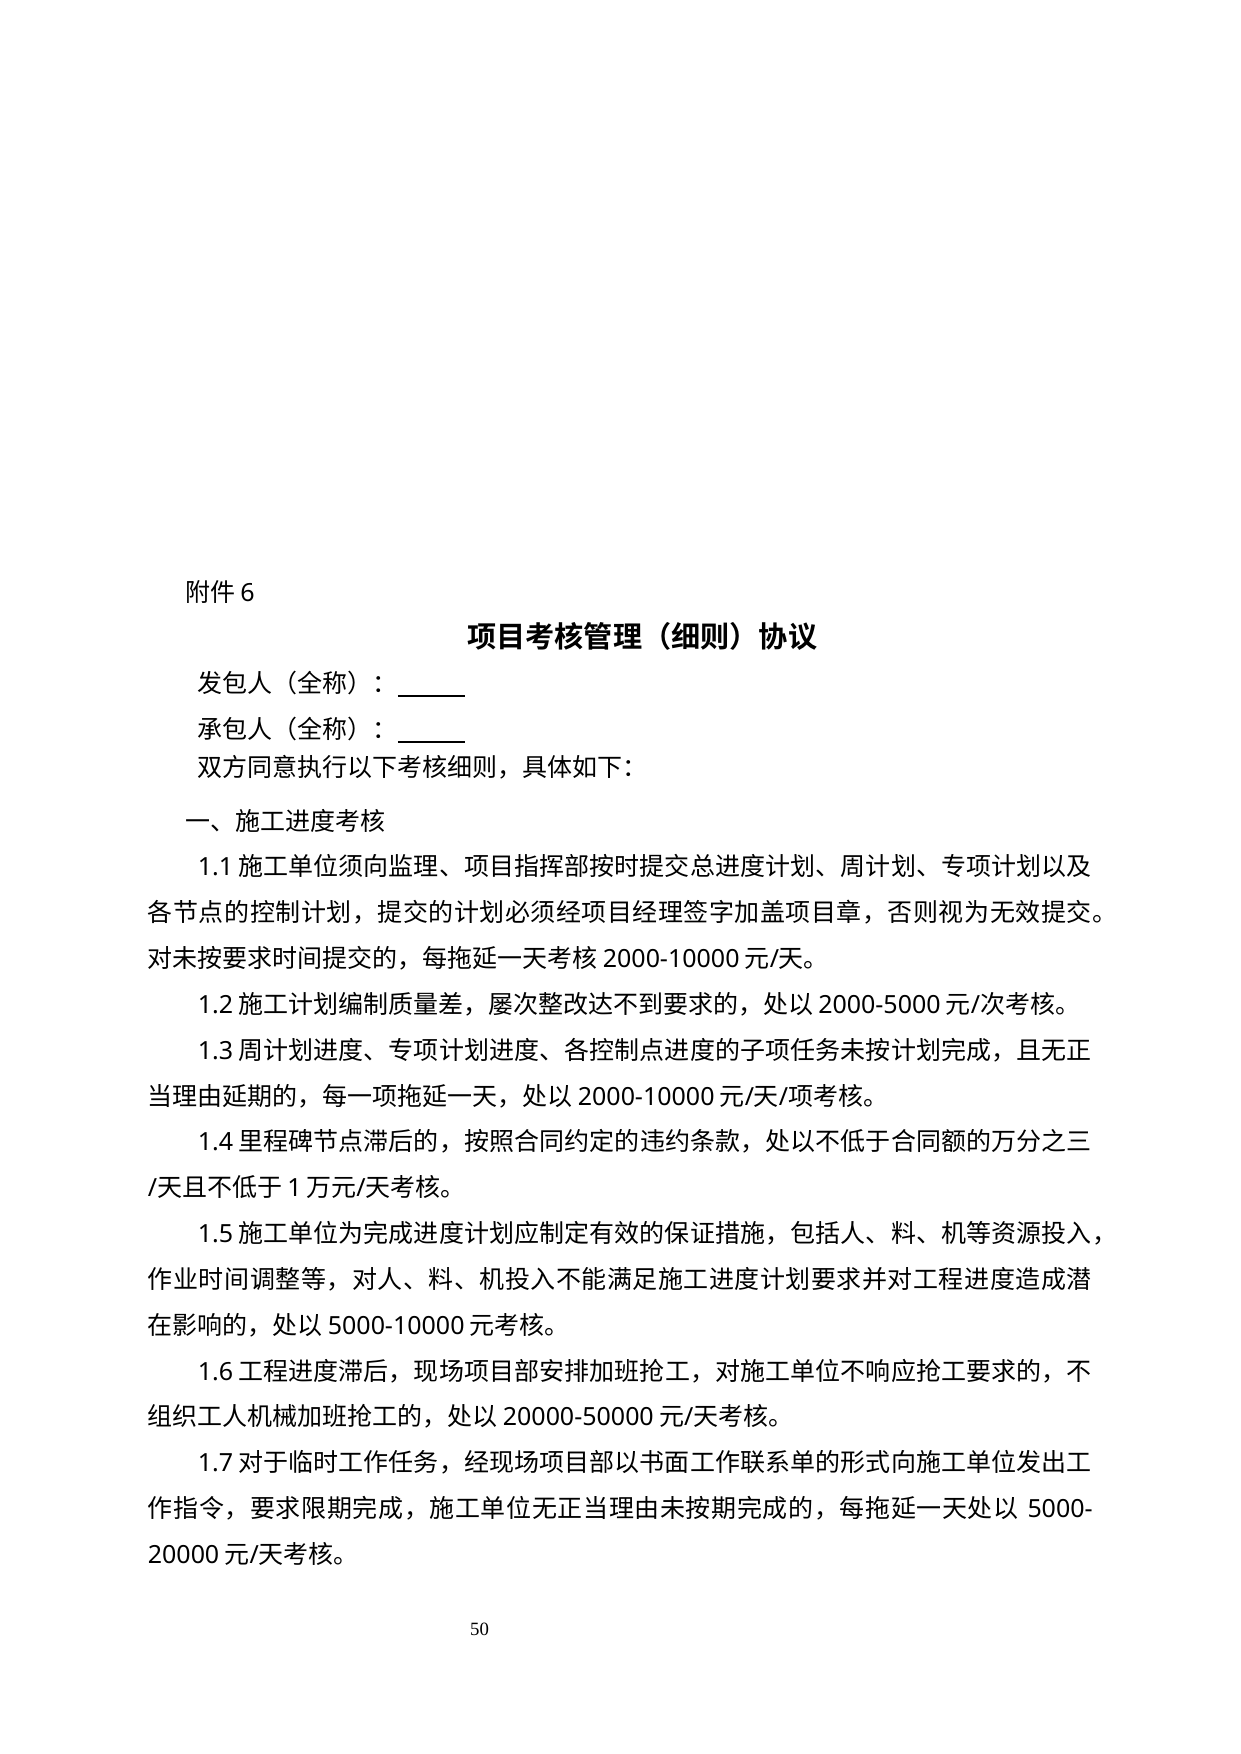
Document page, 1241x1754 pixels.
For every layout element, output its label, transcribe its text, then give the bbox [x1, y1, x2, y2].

text 一、施工进度考核 [148, 793, 1092, 839]
text 1.6工程进度滞后，现场项目部安排加班抢工，对施工单位不响应抢工要求的，不组织工人机械加班抢工的，处以20000-50000元/天考核。 [148, 1343, 1092, 1435]
text 1.5施工单位为完成进度计划应制定有效的保证措施，包括人、料、机等资源投入，作业时间调整等，对人、料、机投入不能满足施工进度计划要求并对工程进度造成潜在影响的，处以5000-10000元考核。 [148, 1206, 1092, 1343]
text 1.7对于临时工作任务，经现场项目部以书面工作联系单的形式向施工单位发出工作指令，要求限期完成，施工单位无正当理由未按期完成的，每拖延一天处以5000-20000元/天考核。 [148, 1435, 1092, 1572]
text 项目考核管理（细则）协议 [148, 610, 1092, 656]
text 1.1施工单位须向监理、项目指挥部按时提交总进度计划、周计划、专项计划以及各节点的控制计划，提交的计划必须经项目经理签字加盖项目章，否则视为无效提交。对未按要求时间提交的，每拖延一天考核2000-10000元/天。 [148, 839, 1092, 977]
text 1.3周计划进度、专项计划进度、各控制点进度的子项任务未按计划完成，且无正当理由延期的，每一项拖延一天，处以2000-10000元/天/项考核。 [148, 1022, 1092, 1114]
text 发包人（全称）： [148, 656, 1092, 702]
text 附件6 [148, 564, 1092, 610]
text 1.2施工计划编制质量差，屡次整改达不到要求的，处以2000-5000元/次考核。 [148, 977, 1092, 1022]
text 1.4里程碑节点滞后的，按照合同约定的违约条款，处以不低于合同额的万分之三/天且不低于1万元/天考核。 [148, 1114, 1092, 1206]
text 双方同意执行以下考核细则，具体如下： [148, 748, 1092, 784]
text 承包人（全称）： [148, 702, 1092, 748]
